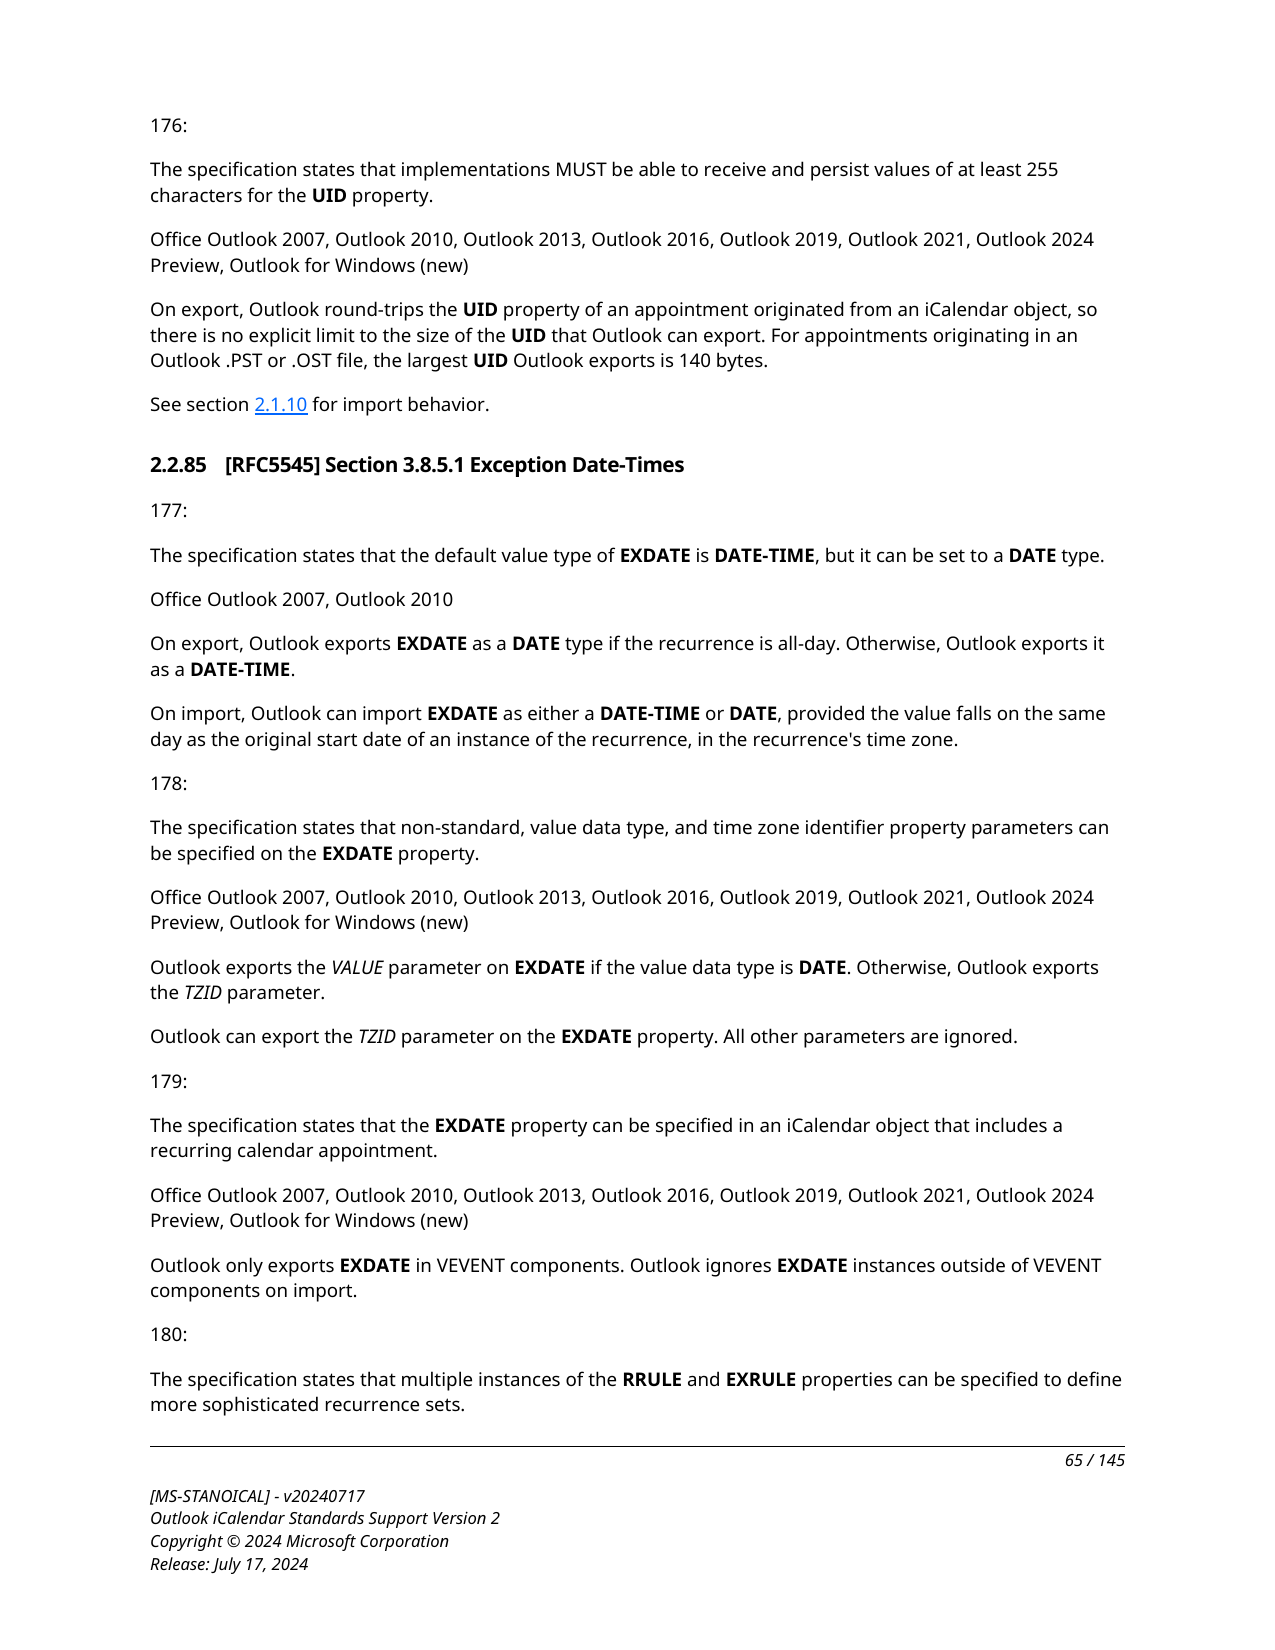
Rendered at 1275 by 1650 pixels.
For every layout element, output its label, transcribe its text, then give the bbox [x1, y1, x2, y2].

text On export, Outlook round-trips the UID property of an appointment originated from an iCalendar object, so there is no explicit limit to the size of the UID that Outlook can export. For appointments originating in an Outlook .PST or .OST file, the largest UID Outlook exports is 140 bytes. [150, 296, 1125, 373]
text V0177: [150, 498, 1125, 523]
text The specification states that non-standard, value data type, and time zone identifier property parameters can be specified on the EXDATE property. [150, 814, 1125, 865]
text The specification states that the default value type of EXDATE is DATE-TIME, but it can be set to a DATE type. [150, 542, 1125, 567]
text The specification states that multiple instances of the RRULE and EXRULE properties can be specified to define more sophisticated recurrence sets. [150, 1366, 1125, 1417]
subtitle [RFC5545] Section 3.8.5.1 Exception Date-Times [150, 451, 1125, 479]
text Office Outlook 2007, Outlook 2010, Outlook 2013, Outlook 2016, Outlook 2019, Outlook 2021, Outlook 2024 Preview, Outlook for Windows (new) [150, 884, 1125, 935]
text On import, Outlook can import EXDATE as either a DATE-TIME or DATE, provided the value falls on the same day as the original start date of an instance of the recurrence, in the recurrence's time zone. [150, 700, 1125, 751]
text See section 2.1.10 for import behavior. [150, 392, 1125, 417]
text Outlook exports the VALUE parameter on EXDATE if the value data type is DATE. Otherwise, Outlook exports the TZID parameter. [150, 954, 1125, 1005]
text V0176: [150, 112, 1125, 138]
text Office Outlook 2007, Outlook 2010 [150, 586, 1125, 612]
text V0179: [150, 1068, 1125, 1093]
text V0178: [150, 770, 1125, 796]
text Outlook can export the TZID parameter on the EXDATE property. All other parameters are ignored. [150, 1024, 1125, 1049]
text The specification states that the EXDATE property can be specified in an iCalendar object that includes a recurring calendar appointment. [150, 1112, 1125, 1163]
text V0180: [150, 1322, 1125, 1347]
text Office Outlook 2007, Outlook 2010, Outlook 2013, Outlook 2016, Outlook 2019, Outlook 2021, Outlook 2024 Preview, Outlook for Windows (new) [150, 1182, 1125, 1233]
text On export, Outlook exports EXDATE as a DATE type if the recurrence is all-day. Otherwise, Outlook exports it as a DATE-TIME. [150, 631, 1125, 682]
text Office Outlook 2007, Outlook 2010, Outlook 2013, Outlook 2016, Outlook 2019, Outlook 2021, Outlook 2024 Preview, Outlook for Windows (new) [150, 227, 1125, 278]
text Outlook only exports EXDATE in VEVENT components. Outlook ignores EXDATE instances outside of VEVENT components on import. [150, 1252, 1125, 1303]
text The specification states that implementations MUST be able to receive and persist values of at least 255 characters for the UID property. [150, 157, 1125, 208]
